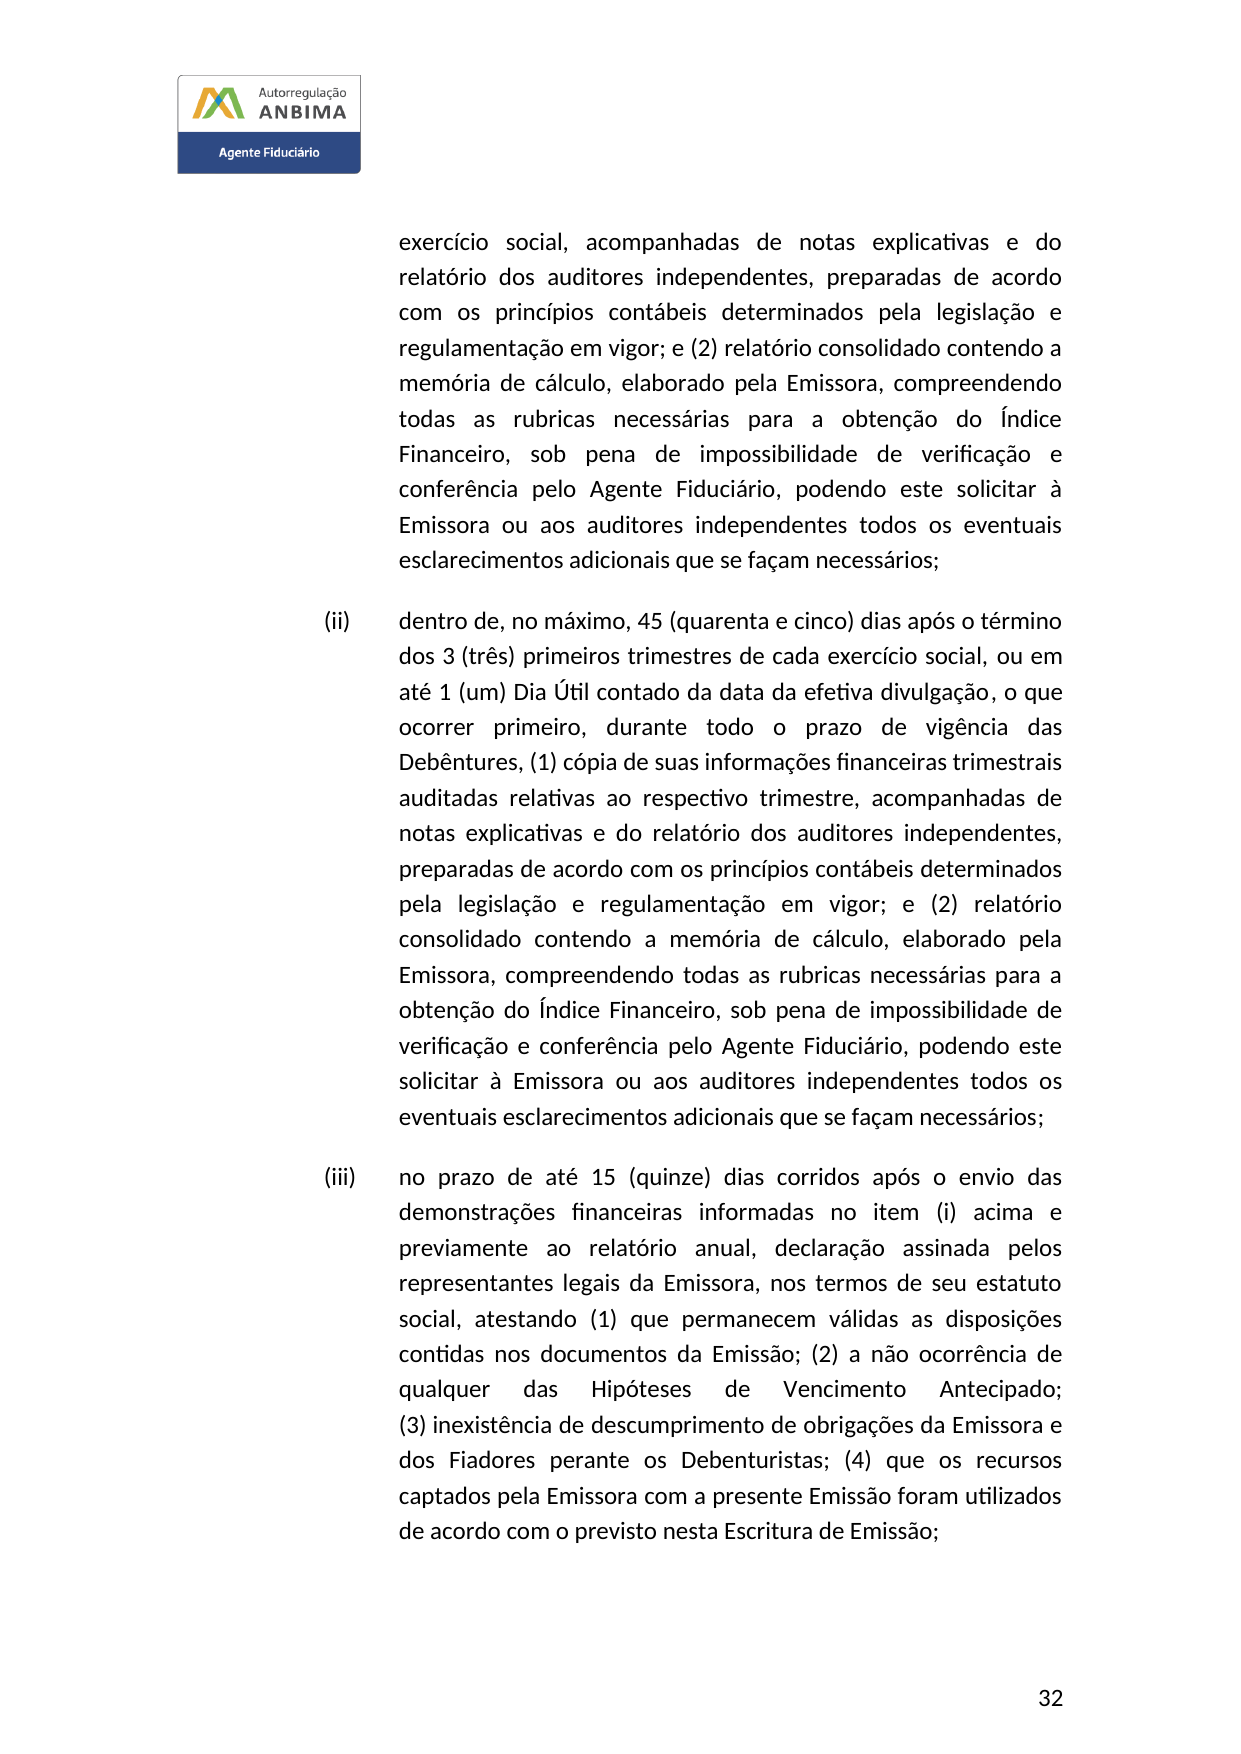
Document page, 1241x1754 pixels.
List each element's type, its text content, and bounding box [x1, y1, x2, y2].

list no prazo de até 15 (quinze) dias corridos após o envio das demonstrações financeiras informadas no item (i) acima e previamente ao relatório anual, declaração assinada pelos representantes legais da Emissora, nos termos de seu estatuto social, atestando (1) que permanecem válidas as disposições contidas nos documentos da Emissão; (2) a não ocorrência de qualquer das Hipóteses de Vencimento Antecipado; (3) inexistência de descumprimento de obrigações da Emissora e dos Fiadores perante os Debenturistas; (4) que os recursos captados pela Emissora com a presente Emissão foram utilizados de acordo com o previsto nesta Escritura de Emissão; [324, 1157, 1063, 1547]
list dentro de, no máximo, 45 (quarenta e cinco) dias após o término dos 3 (três) primeiros trimestres de cada exercício social, ou em até 1 (um) Dia Útil contado da data da efetiva divulgação, o que ocorrer primeiro, durante todo o prazo de vigência das Debêntures, (1) cópia de suas informações financeiras trimestrais auditadas relativas ao respectivo trimestre, acompanhadas de notas explicativas e do relatório dos auditores independentes, preparadas de acordo com os princípios contábeis determinados pela legislação e regulamentação em vigor; e (2) relatório consolidado contendo a memória de cálculo, elaborado pela Emissora, compreendendo todas as rubricas necessárias para a obtenção do Índice Financeiro, sob pena de impossibilidade de verificação e conferência pelo Agente Fiduciário, podendo este solicitar à Emissora ou aos auditores independentes todos os eventuais esclarecimentos adicionais que se façam necessários; [324, 601, 1063, 1132]
picture [177, 75, 361, 174]
